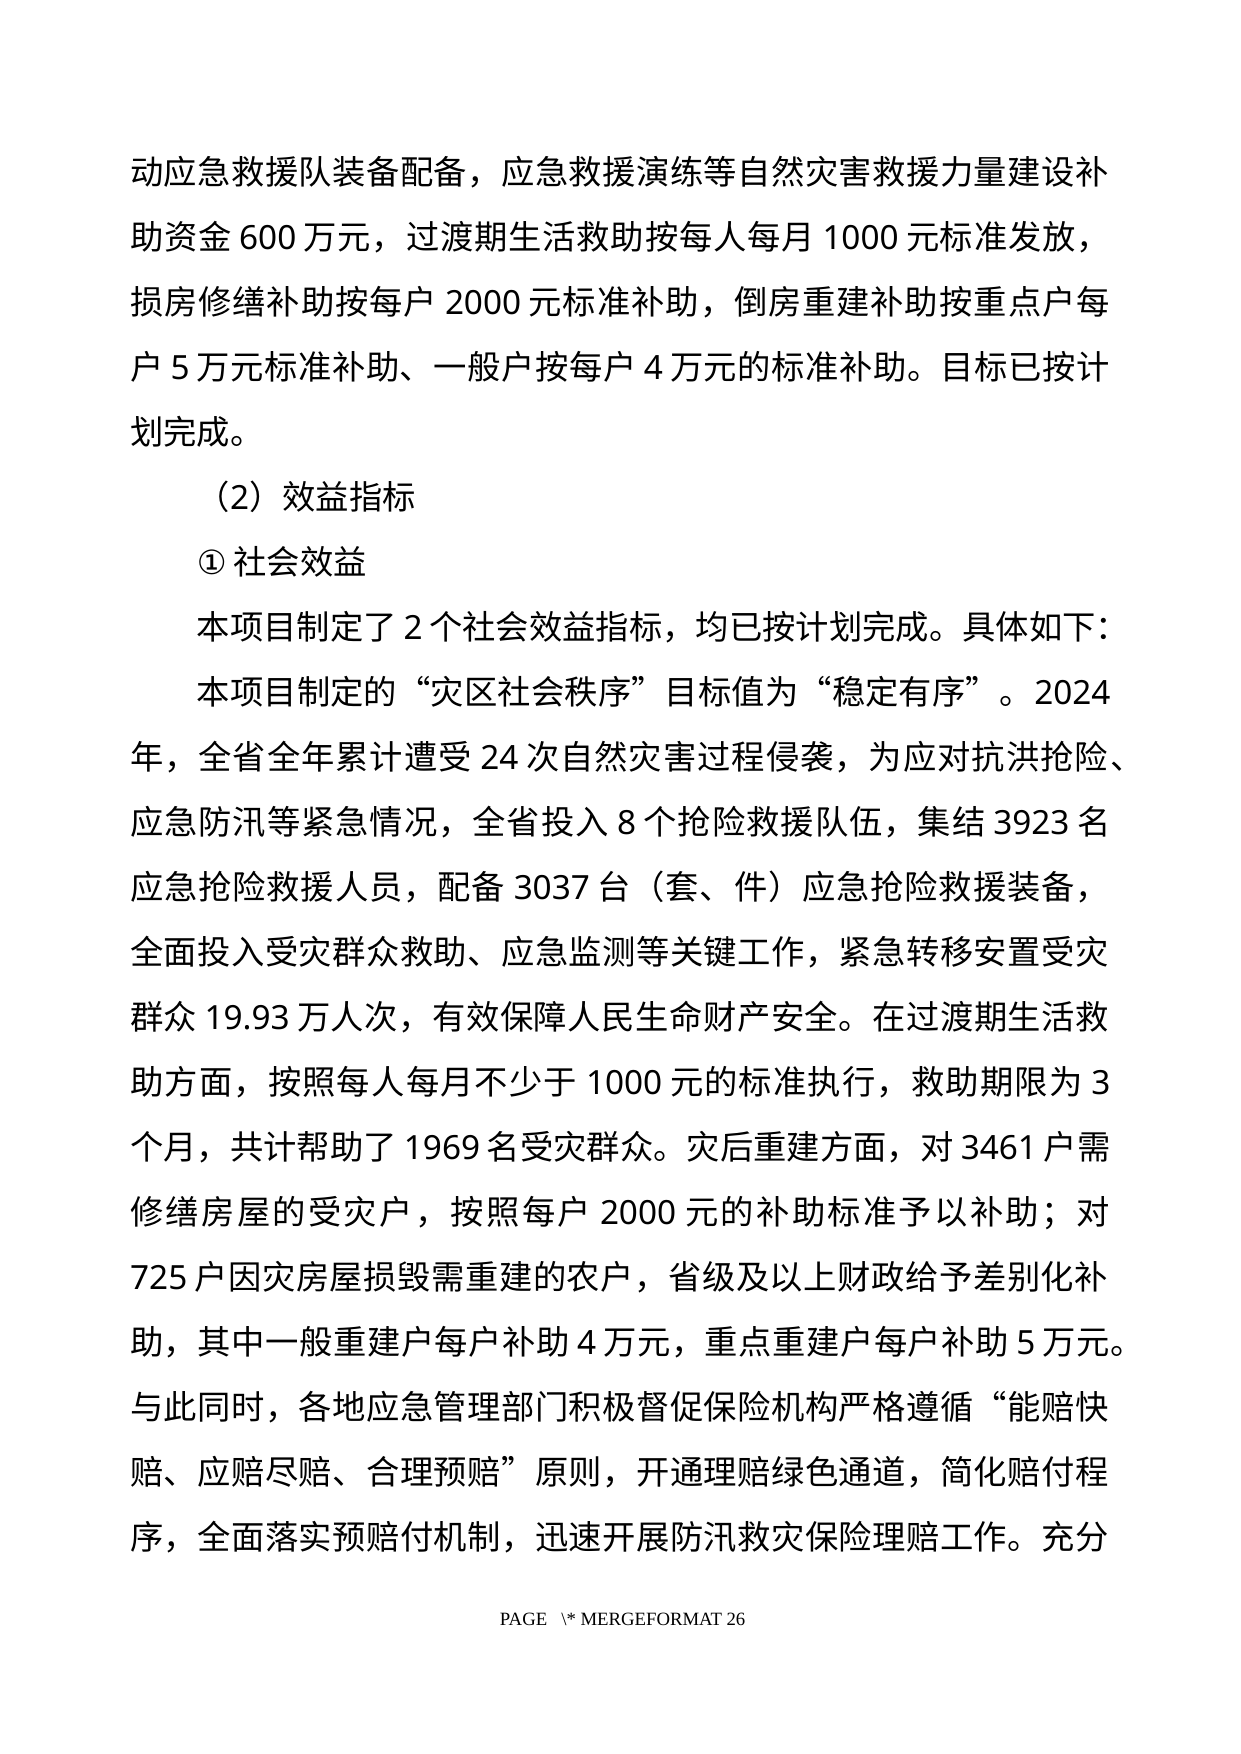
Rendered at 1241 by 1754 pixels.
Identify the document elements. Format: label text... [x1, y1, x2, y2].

text 本项目制定了2个社会效益指标，均已按计划完成。具体如下： [130, 592, 1110, 657]
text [130, 137, 1110, 462]
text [130, 657, 1110, 1567]
text （2）效益指标 [130, 462, 1110, 527]
text ①社会效益 [130, 527, 1110, 592]
